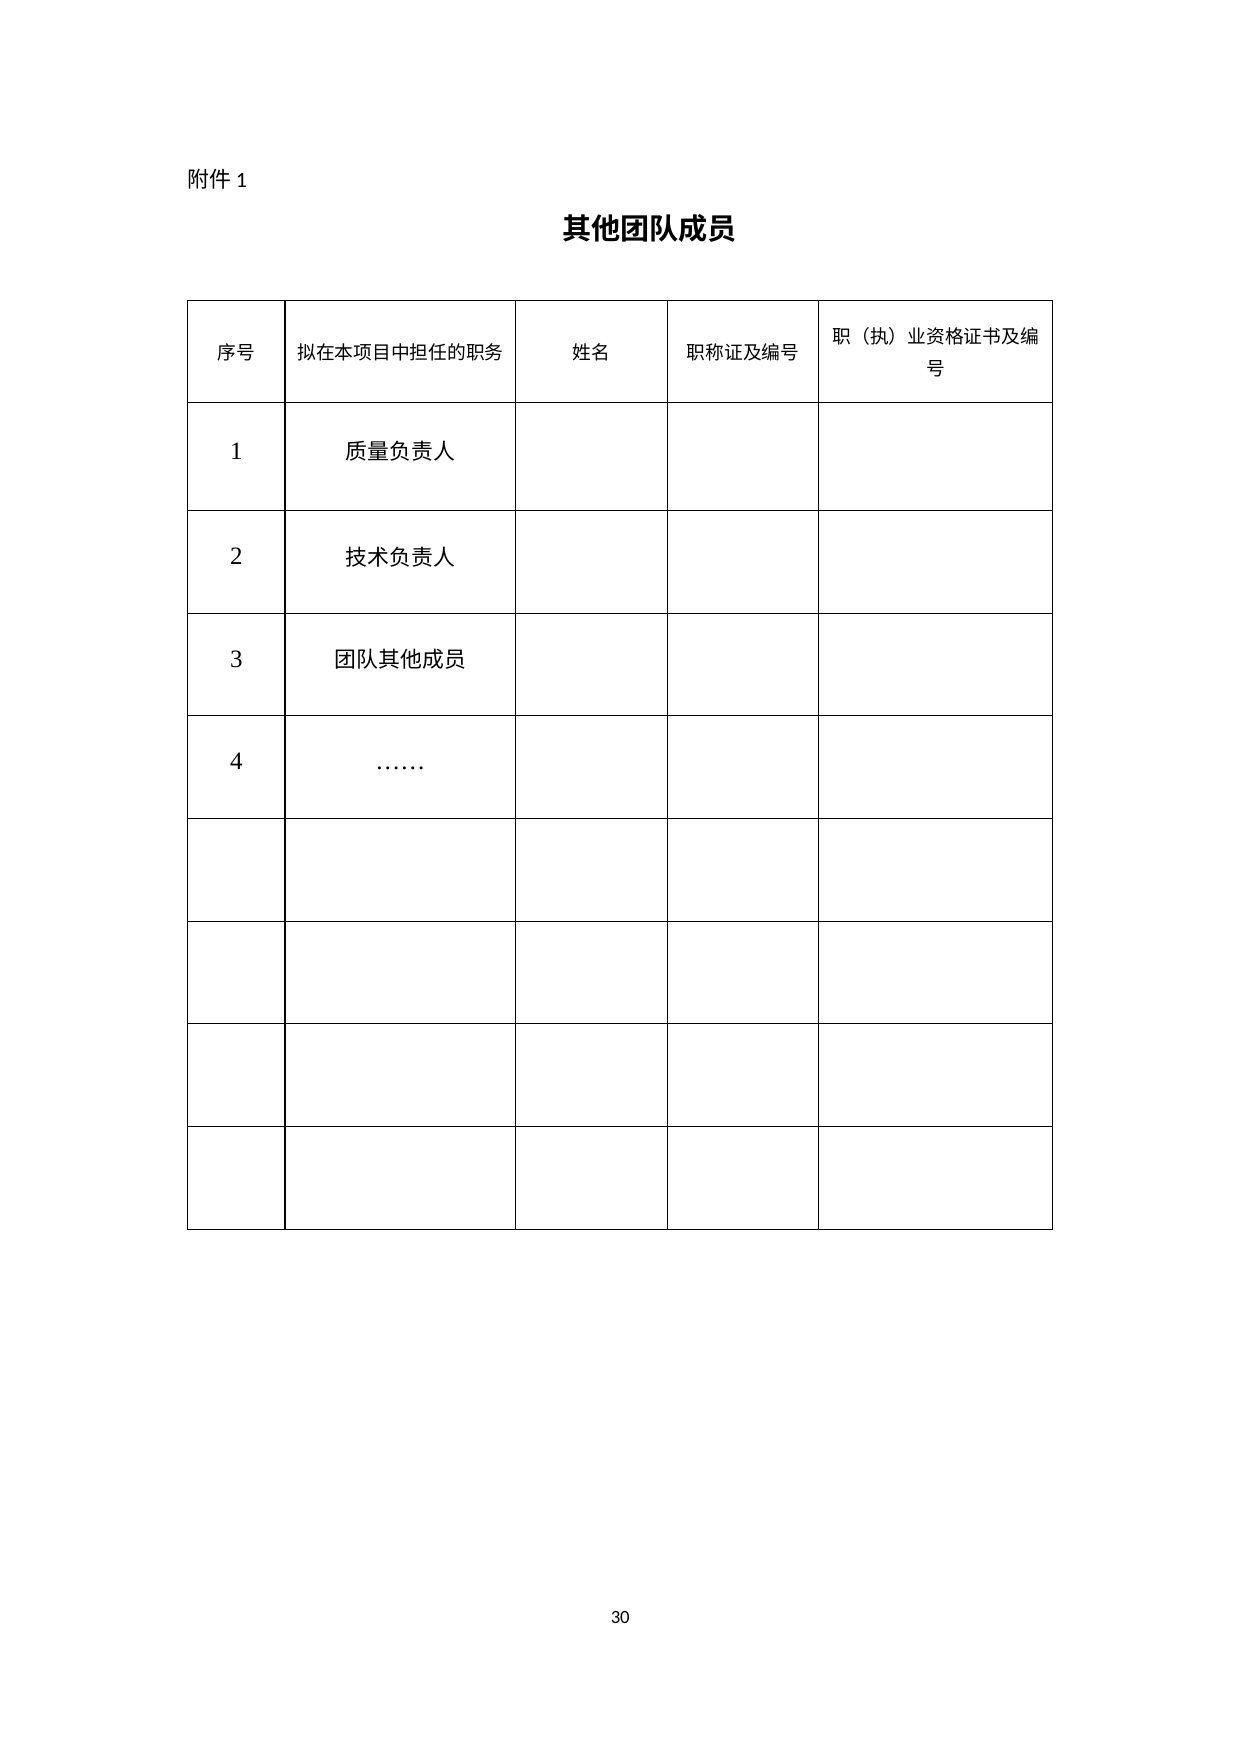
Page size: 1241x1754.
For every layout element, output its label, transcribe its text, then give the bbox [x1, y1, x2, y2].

table_cell [819, 511, 1052, 612]
table_cell [819, 614, 1052, 715]
table_cell [516, 1024, 667, 1126]
table_cell [819, 716, 1052, 818]
table_cell [668, 1024, 818, 1126]
table_cell [286, 1024, 515, 1126]
table_cell [668, 1127, 818, 1229]
table_cell [668, 819, 818, 921]
table_cell [668, 922, 818, 1023]
table_cell 技术负责人 [286, 511, 515, 612]
table_cell [819, 1024, 1052, 1126]
table_cell [668, 614, 818, 715]
table_header 职（执）业资格证书及编号 [819, 301, 1052, 402]
table_header 职称证及编号 [668, 301, 818, 402]
table_cell [516, 511, 667, 612]
table_cell 质量负责人 [286, 403, 515, 510]
table_cell [516, 1127, 667, 1229]
table_cell [819, 922, 1052, 1023]
table_cell [188, 1024, 284, 1126]
table_cell [668, 716, 818, 818]
table_cell [668, 403, 818, 510]
table_cell [188, 1127, 284, 1229]
table_cell 2 [188, 511, 284, 612]
table_header 序号 [188, 301, 284, 402]
table_cell [516, 922, 667, 1023]
table_cell 3 [188, 614, 284, 715]
table_cell 4 [188, 716, 284, 818]
table_cell [286, 922, 515, 1023]
table_cell [188, 922, 284, 1023]
table_cell [286, 1127, 515, 1229]
table_cell 1 [188, 403, 284, 510]
table_cell [819, 819, 1052, 921]
table_cell [188, 819, 284, 921]
table_cell [516, 716, 667, 818]
table_cell [819, 1127, 1052, 1229]
text 其他团队成员 [187, 194, 1053, 259]
text 附件1 [187, 162, 1053, 194]
table_cell [819, 403, 1052, 510]
table_header 姓名 [516, 301, 667, 402]
table_cell [668, 511, 818, 612]
table_cell [286, 819, 515, 921]
table_cell [516, 614, 667, 715]
table_cell [516, 819, 667, 921]
table_cell [516, 403, 667, 510]
table_cell …… [286, 716, 515, 818]
table_header 拟在本项目中担任的职务 [286, 301, 515, 402]
table_cell 团队其他成员 [286, 614, 515, 715]
